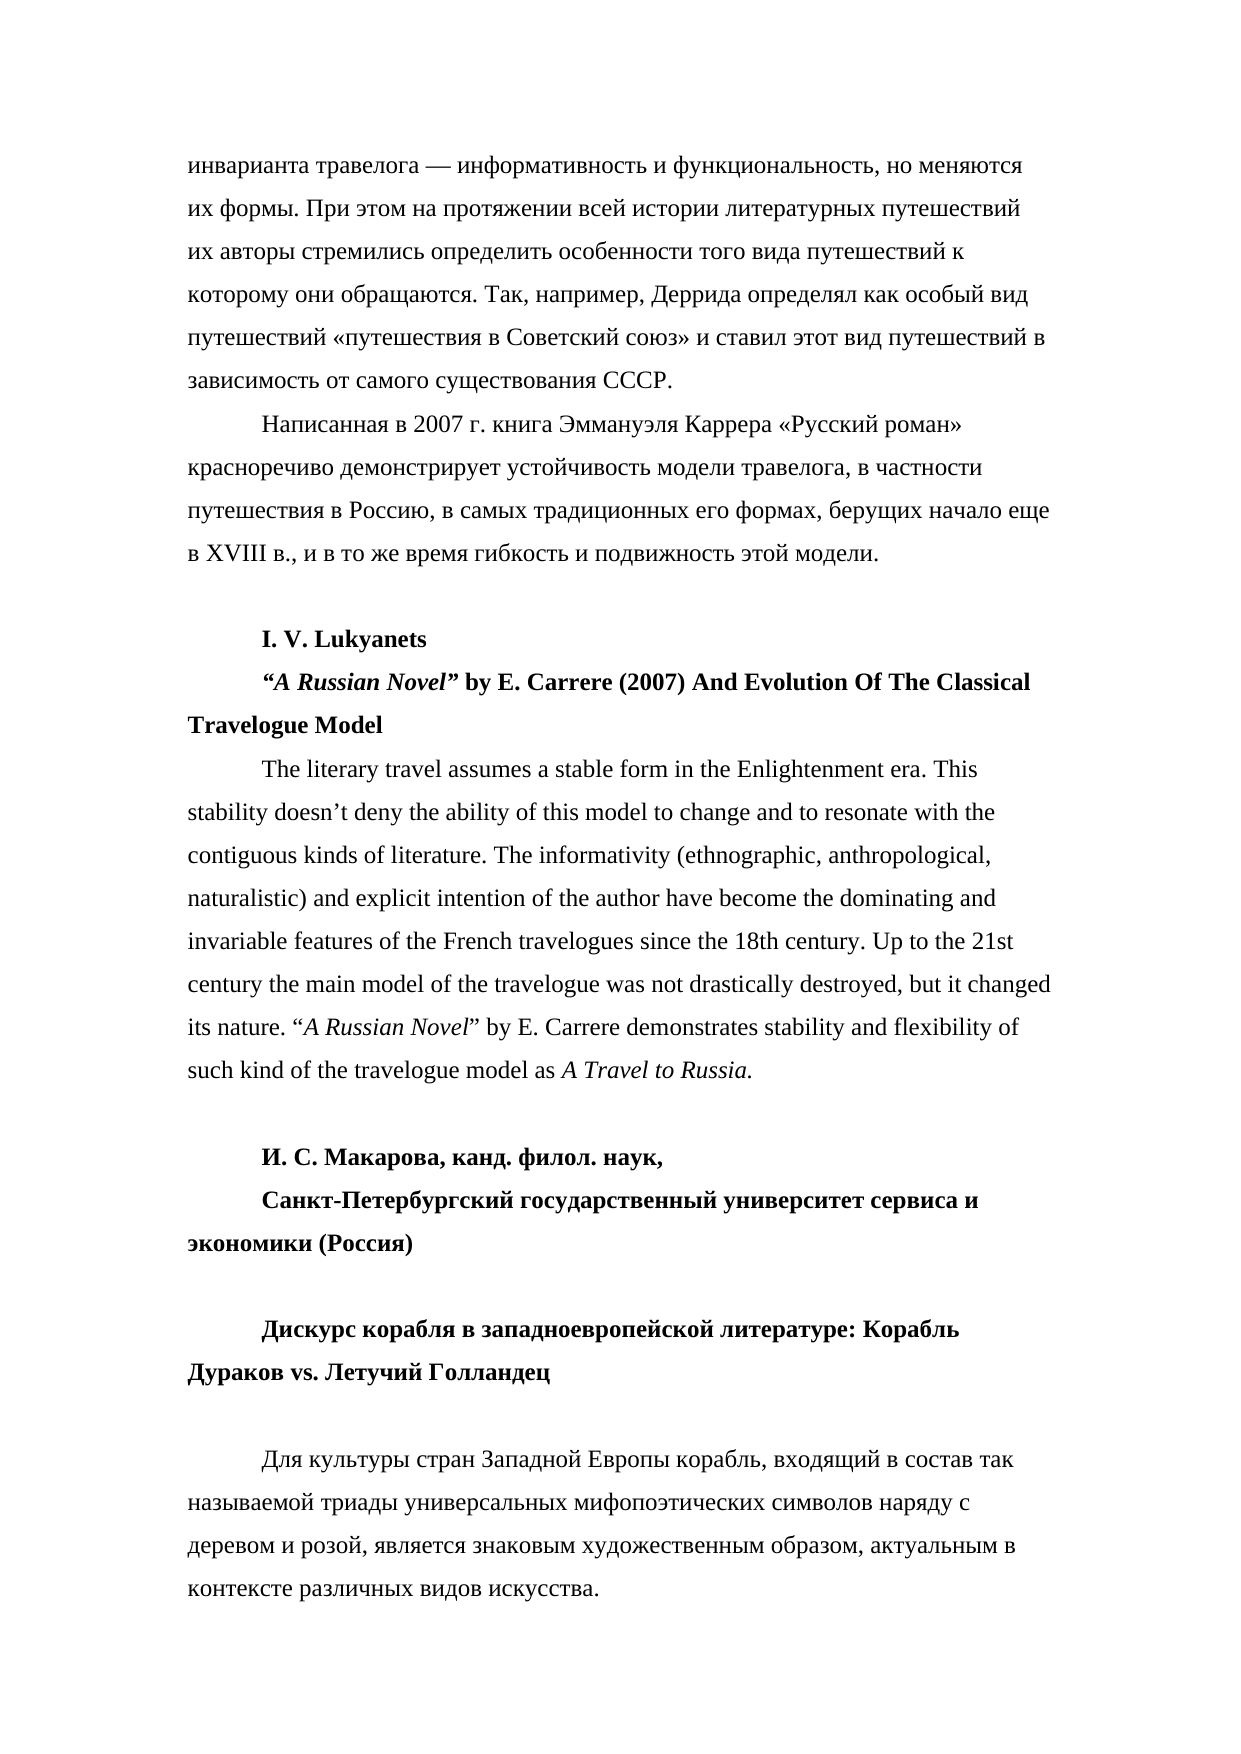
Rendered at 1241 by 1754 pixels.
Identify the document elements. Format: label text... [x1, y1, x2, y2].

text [187, 150, 1053, 394]
text “A Russian Novel” by E. Carrere (2007) And Evolution Of The Classical Travelogue Model [187, 667, 1053, 739]
text Для культуры стран Западной Европы корабль, входящий в состав так называемой триады универсальных мифопоэтических символов наряду с деревом и розой, является знаковым художественным образом, актуальным в контексте различных видов искусства. [187, 1444, 1053, 1602]
text I. V. Lukyanets [187, 624, 1053, 653]
text The literary travel assumes a stable form in the Enlightenment era. This stability doesn’t deny the ability of this model to change and to resonate with the contiguous kinds of literature. The informativity (ethnographic, anthropological, naturalistic) and explicit intention of the author have become the dominating and invariable features of the French travelogues since the 18th century. Up to the 21st century the main model of the travelogue was not drastically destroyed, but it changed its nature. “A Russian Novel” by E. Carrere demonstrates stability and flexibility of such kind of the travelogue model as A Travel to Russia. [187, 754, 1053, 1084]
text Дискурс корабля в западноевропейской литературе: Корабль Дураков vs. Летучий Голландец [187, 1314, 1053, 1386]
text И. С. Макарова, канд. филол. наук, [187, 1142, 1053, 1171]
text Санкт-Петербургский государственный университет сервиса и экономики (Россия) [187, 1185, 1053, 1257]
text Написанная в 2007 г. книга Эммануэля Каррера «Русский роман» красноречиво демонстрирует устойчивость модели травелога, в частности путешествия в Россию, в самых традиционных его формах, берущих начало еще в XVIII в., и в то же время гибкость и подвижность этой модели. [187, 409, 1053, 567]
